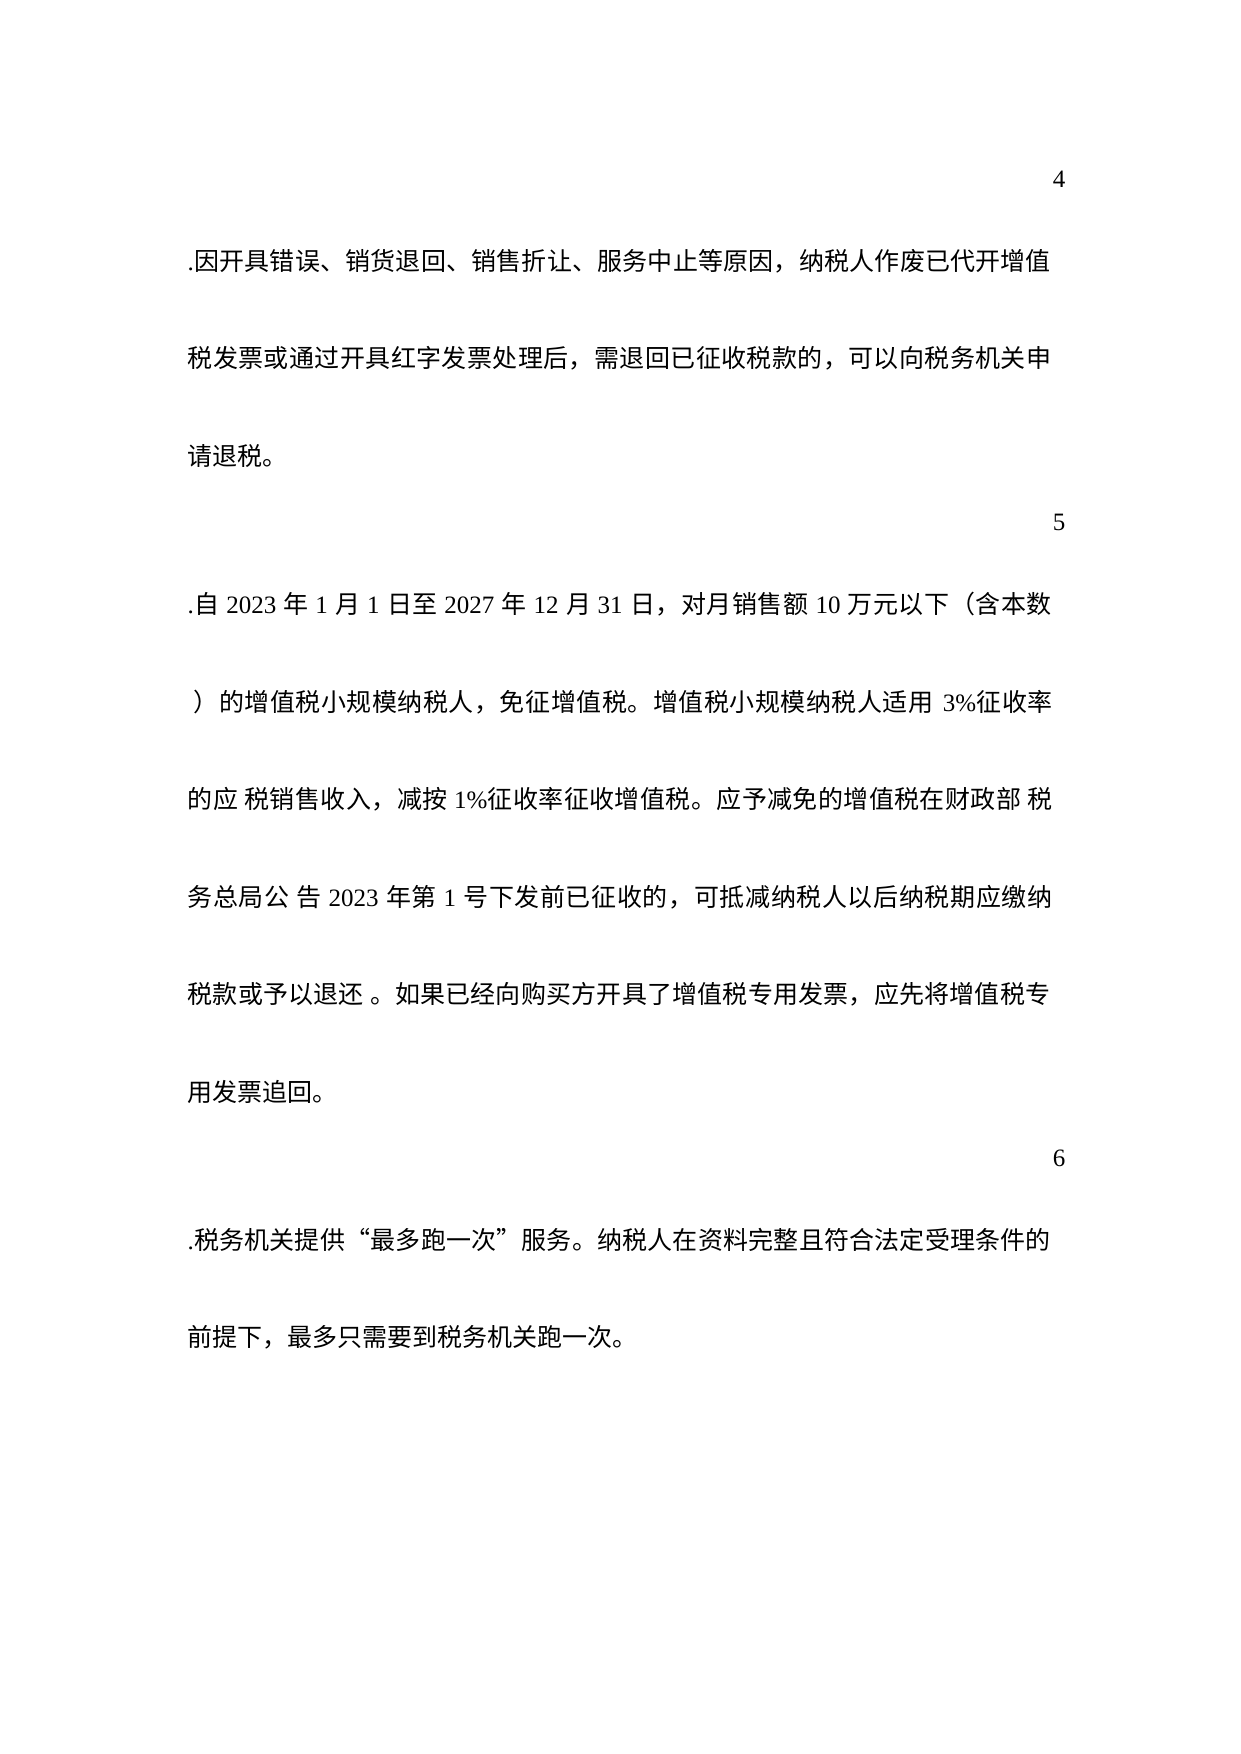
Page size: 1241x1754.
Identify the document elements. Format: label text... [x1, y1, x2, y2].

text 4.因开具错误、销货退回、销售折让、服务中止等原因，纳税人作废已代开增值税发票或通过开具红字发票处理后，需退回已征收税款的，可以向税务机关申请退税。 [187, 162, 1053, 487]
text 6.税务机关提供“最多跑一次”服务。纳税人在资料完整且符合法定受理条件的前提下，最多只需要到税务机关跑一次。 [187, 1141, 1053, 1368]
text 5.自 2023 年 1 月 1 日至 2027 年 12 月 31 日，对月销售额 10 万元以下（含本数 ）的增值税小规模纳税人，免征增值税。增值税小规模纳税人适用 3%征收率的应 税销售收入，减按 1%征收率征收增值税。应予减免的增值税在财政部 税务总局公 告 2023 年第 1 号下发前已征收的，可抵减纳税人以后纳税期应缴纳税款或予以退还 。如果已经向购买方开具了增值税专用发票，应先将增值税专用发票追回。 [187, 505, 1053, 1123]
